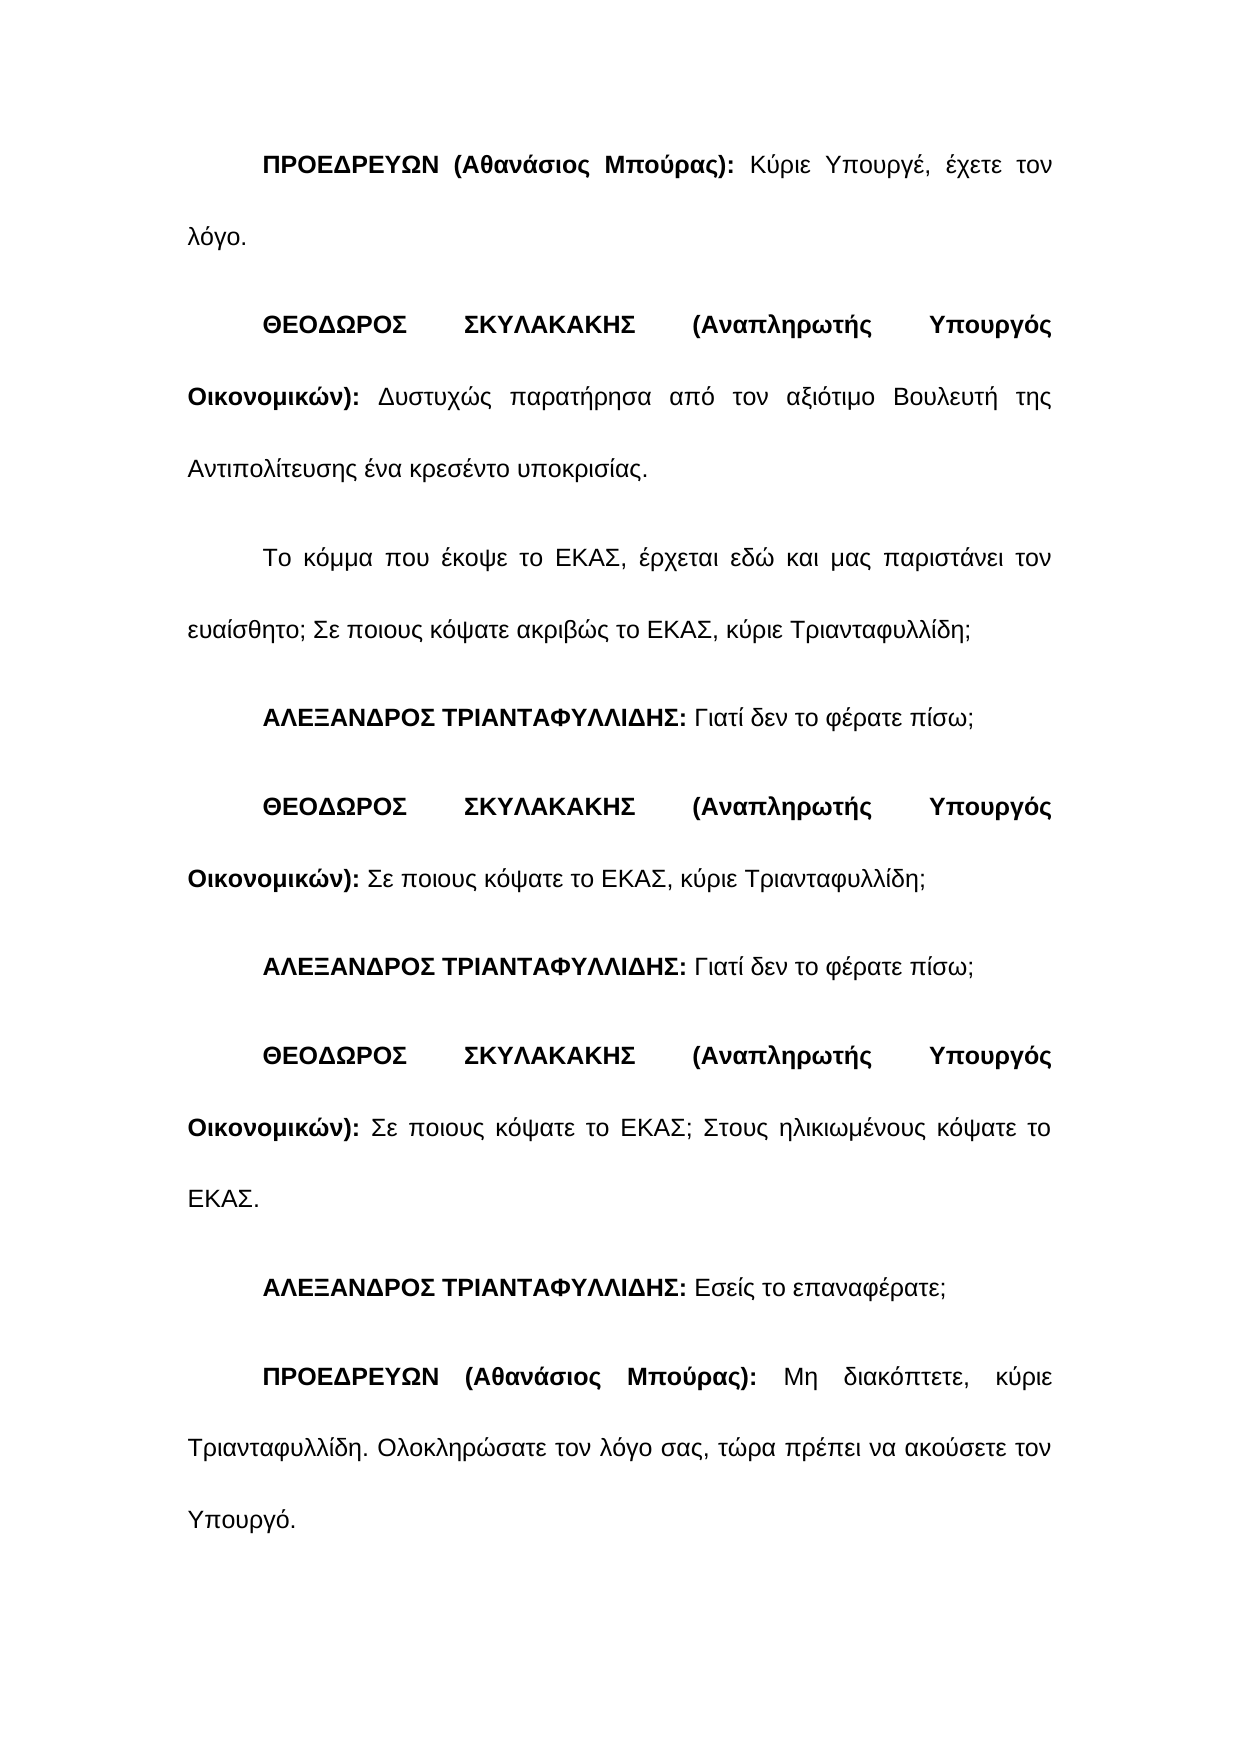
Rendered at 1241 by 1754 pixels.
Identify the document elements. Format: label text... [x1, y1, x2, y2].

text ΑΛΕΞΑΝΔΡΟΣ ΤΡΙΑΝΤΑΦΥΛΛΙΔΗΣ: Γιατί δεν το φέρατε πίσω; [187, 703, 1053, 732]
text ΘΕΟΔΩΡΟΣ ΣΚΥΛΑΚΑΚΗΣ (Αναπληρωτής Υπουργός Οικονομικών): Σε ποιους κόψατε το ΕΚΑΣ, κύριε Τριανταφυλλίδη; [187, 792, 1053, 892]
text ΘΕΟΔΩΡΟΣ ΣΚΥΛΑΚΑΚΗΣ (Αναπληρωτής Υπουργός Οικονομικών): Σε ποιους κόψατε το ΕΚΑΣ; Στους ηλικιωμένους κόψατε το ΕΚΑΣ. [187, 1041, 1053, 1213]
text ΑΛΕΞΑΝΔΡΟΣ ΤΡΙΑΝΤΑΦΥΛΛΙΔΗΣ: Εσείς το επαναφέρατε; [187, 1273, 1053, 1302]
text ΠΡΟΕΔΡΕΥΩΝ (Αθανάσιος Μπούρας): Κύριε Υπουργέ, έχετε τον λόγο. [187, 150, 1053, 251]
text ΠΡΟΕΔΡΕΥΩΝ (Αθανάσιος Μπούρας): Μη διακόπτετε, κύριε Τριανταφυλλίδη. Ολοκληρώσατε τον λόγο σας, τώρα πρέπει να ακούσετε τον Υπουργό. [187, 1361, 1053, 1534]
text ΘΕΟΔΩΡΟΣ ΣΚΥΛΑΚΑΚΗΣ (Αναπληρωτής Υπουργός Οικονομικών): Δυστυχώς παρατήρησα από τον αξιότιμο Βουλευτή της Αντιπολίτευσης ένα κρεσέντο υποκρισίας. [187, 310, 1053, 483]
text ΑΛΕΞΑΝΔΡΟΣ ΤΡΙΑΝΤΑΦΥΛΛΙΔΗΣ: Γιατί δεν το φέρατε πίσω; [187, 952, 1053, 981]
text Το κόμμα που έκοψε το ΕΚΑΣ, έρχεται εδώ και μας παριστάνει τον ευαίσθητο; Σε ποιους κόψατε ακριβώς το ΕΚΑΣ, κύριε Τριανταφυλλίδη; [187, 543, 1053, 643]
